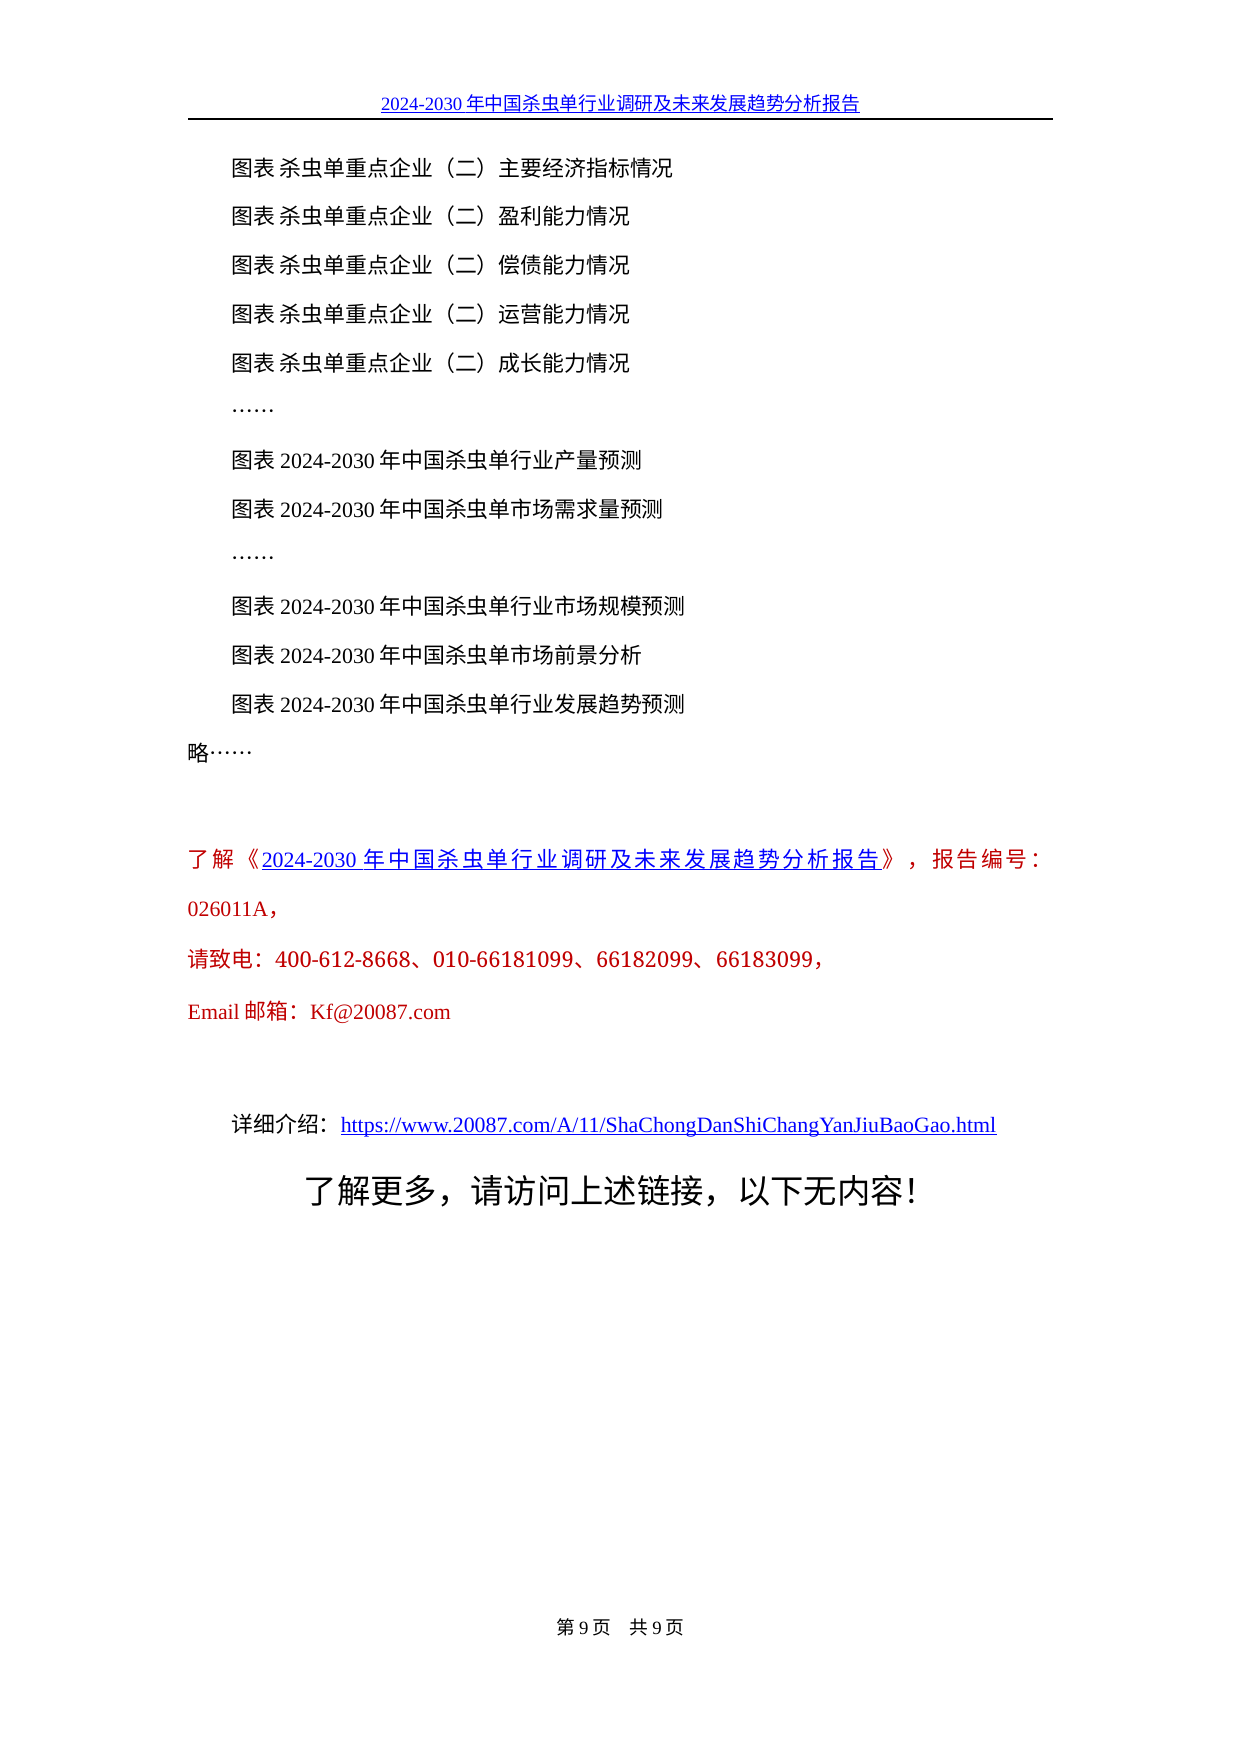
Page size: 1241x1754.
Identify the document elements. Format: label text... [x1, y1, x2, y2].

text 详细介绍：https://www.20087.com/A/11/ShaChongDanShiChangYanJiuBaoGao.html [187, 1106, 1053, 1139]
text 了解《2024-2030年中国杀虫单行业调研及未来发展趋势分析报告》，报告编号：026011A， [187, 842, 1053, 923]
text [187, 150, 1053, 768]
title 了解更多，请访问上述链接，以下无内容！ [187, 1156, 1053, 1221]
text Email邮箱：Kf@20087.com [187, 993, 1053, 1026]
text 请致电：400-612-8668、010-66181099、66182099、66183099， [187, 942, 1053, 974]
